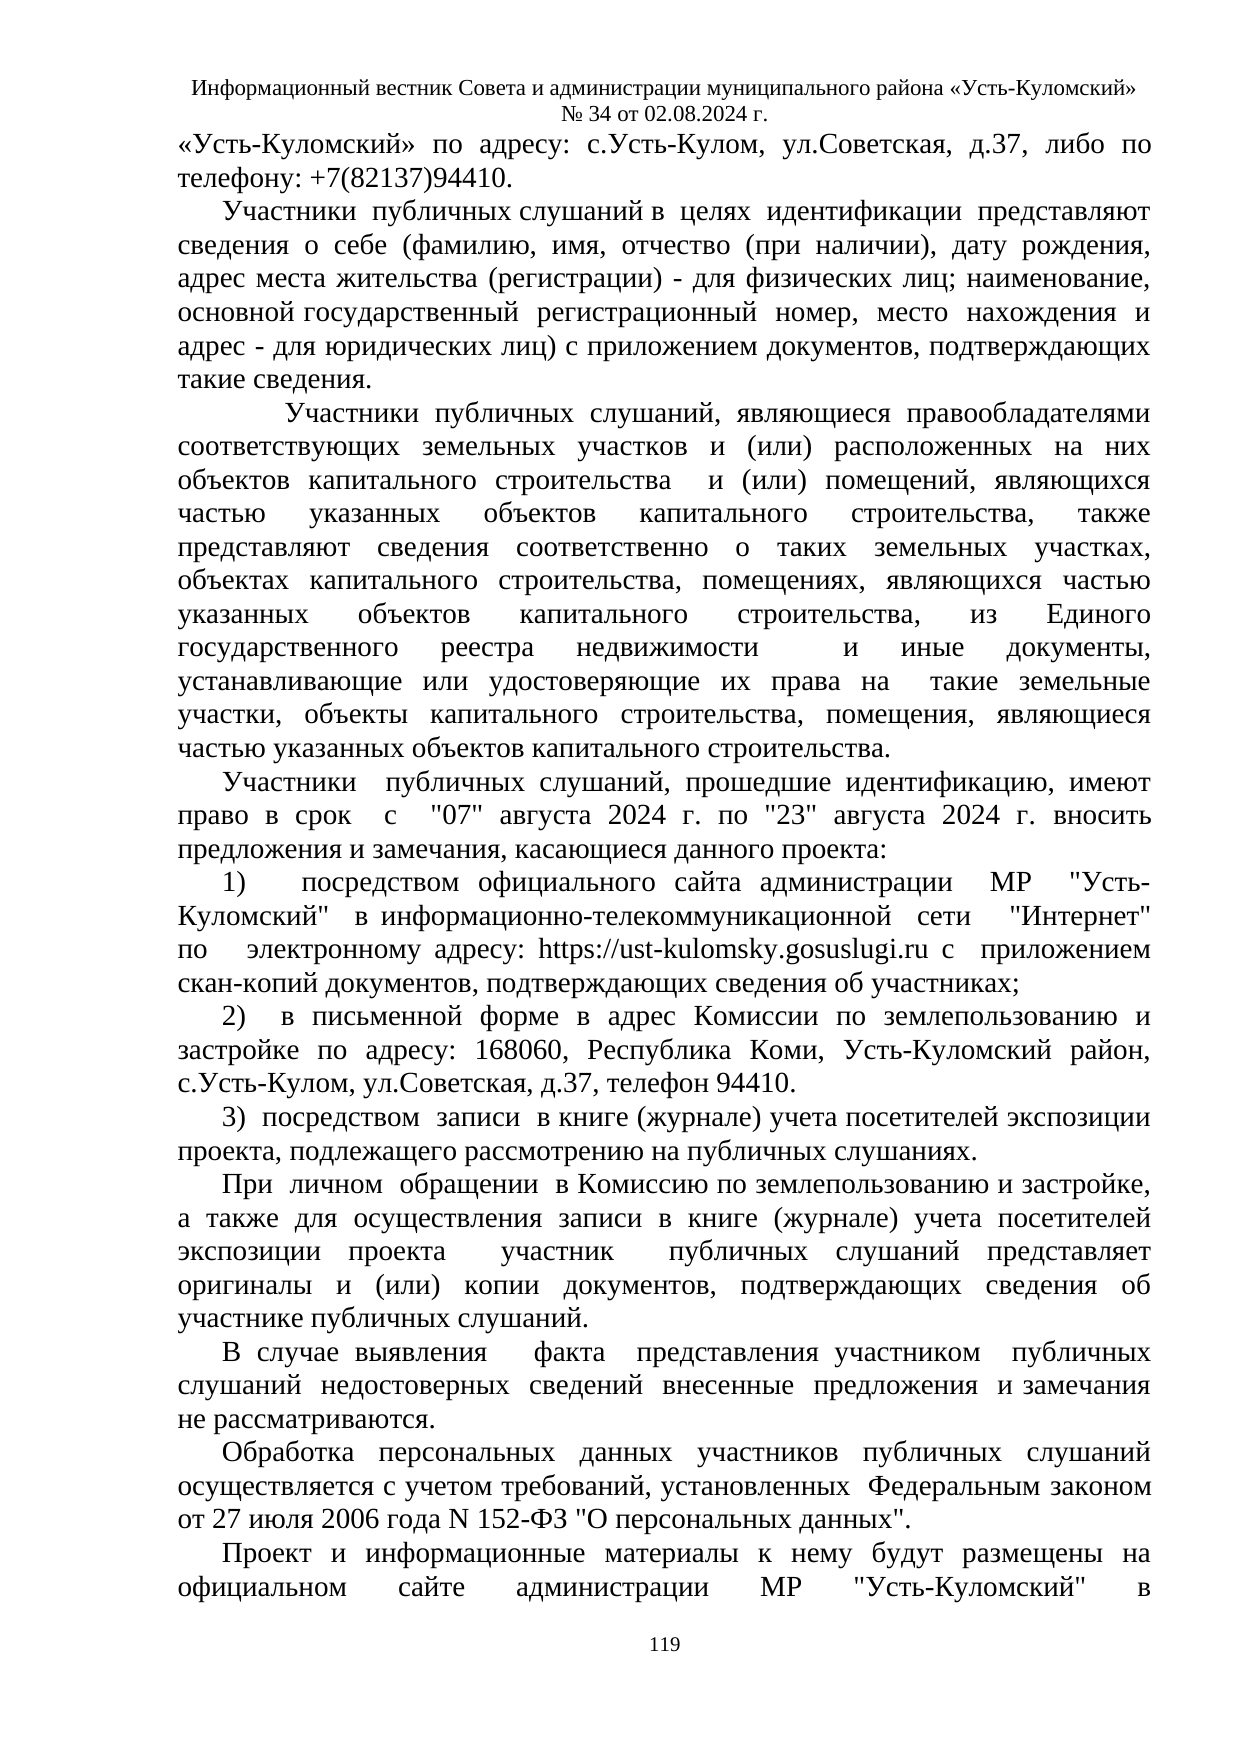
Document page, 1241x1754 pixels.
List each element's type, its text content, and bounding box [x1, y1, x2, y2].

text Участники публичных слушаний, прошедшие идентификацию, имеют право в срок с "07" августа 2024 г. по "23" августа 2024 г. вносить предложения и замечания, касающиеся данного проекта: [177, 764, 1152, 864]
text При личном обращении в Комиссию по землепользованию и застройке, а также для осуществления записи в книге (журнале) учета посетителей экспозиции проекта участник публичных слушаний представляет оригиналы и (или) копии документов, подтверждающих сведения об участнике публичных слушаний. [177, 1166, 1152, 1334]
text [177, 126, 1152, 193]
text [177, 1535, 1152, 1602]
text 2) в письменной форме в адрес Комиссии по землепользованию и застройке по адресу: 168060, Республика Коми, Усть-Куломский район, с.Усть-Кулом, ул.Советская, д.37, телефон 94410. [177, 998, 1152, 1099]
text Участники публичных слушаний, являющиеся правообладателями соответствующих земельных участков и (или) расположенных на них объектов капитального строительства и (или) помещений, являющихся частью указанных объектов капитального строительства, также представляют сведения соответственно о таких земельных участках, объектах капитального строительства, помещениях, являющихся частью указанных объектов капитального строительства, из Единого государственного реестра недвижимости и иные документы, устанавливающие или удостоверяющие их права на такие земельные участки, объекты капитального строительства, помещения, являющиеся частью указанных объектов капитального строительства. [177, 395, 1152, 764]
text В случае выявления факта представления участником публичных слушаний недостоверных сведений внесенные предложения и замечания не рассматриваются. [177, 1334, 1152, 1434]
text 3) посредством записи в книге (журнале) учета посетителей экспозиции проекта, подлежащего рассмотрению на публичных слушаниях. [177, 1099, 1152, 1166]
text Участники публичных слушаний в целях идентификации представляют сведения о себе (фамилию, имя, отчество (при наличии), дату рождения, адрес места жительства (регистрации) - для физических лиц; наименование, основной государственный регистрационный номер, место нахождения и адрес - для юридических лиц) с приложением документов, подтверждающих такие сведения. [177, 193, 1152, 395]
text Обработка персональных данных участников публичных слушаний осуществляется с учетом требований, установленных Федеральным законом от 27 июля 2006 года N 152-ФЗ "О персональных данных". [177, 1434, 1152, 1535]
text 1) посредством официального сайта администрации МР "Усть-Куломский" в информационно-телекоммуникационной сети "Интернет" по электронному адресу: https://ust-kulomsky.gosuslugi.ru с приложением скан-копий документов, подтверждающих сведения об участниках; [177, 864, 1152, 998]
